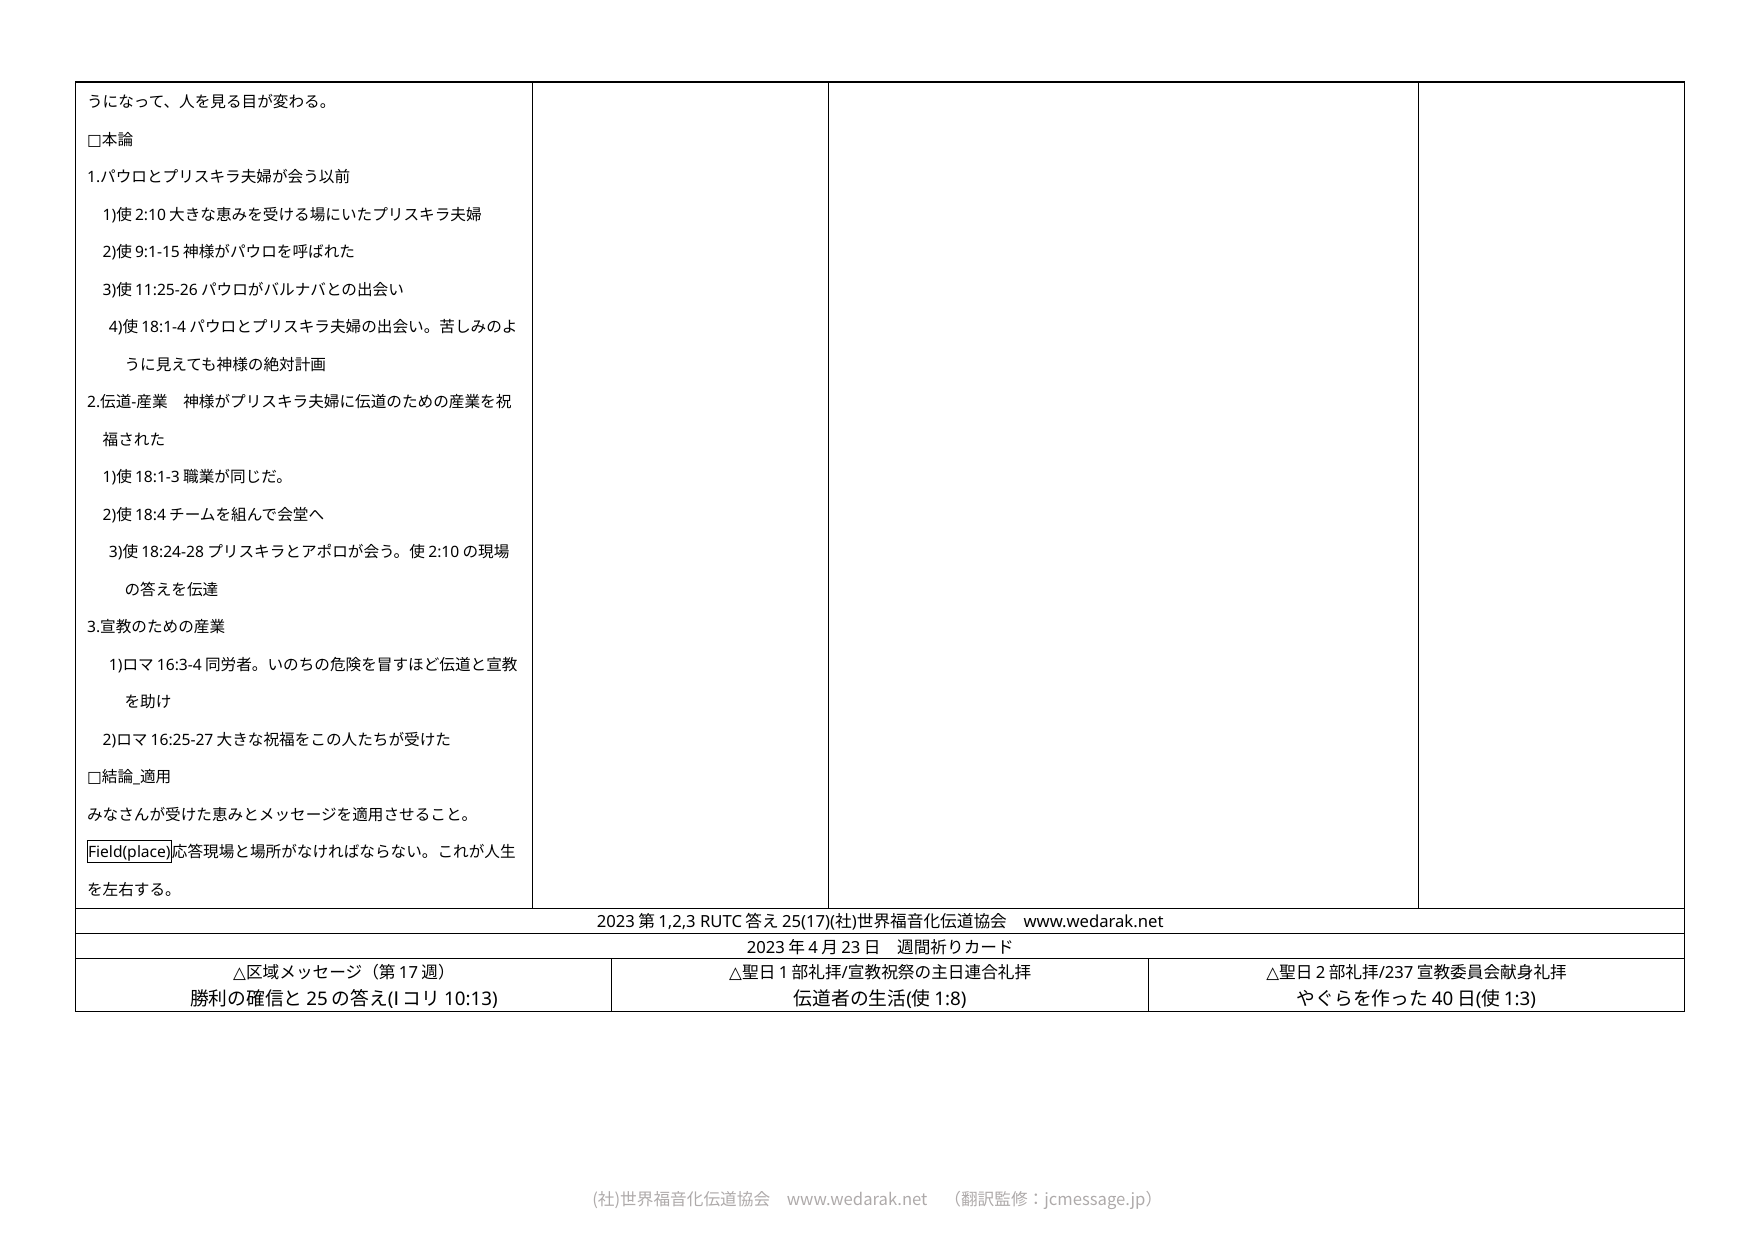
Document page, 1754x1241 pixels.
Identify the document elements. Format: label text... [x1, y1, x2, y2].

table_cell 2023第1,2,3 RUTC答え25(17)(社)世界福音化伝道協会 www.wedarak.net [76, 909, 1684, 933]
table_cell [1419, 83, 1684, 907]
table_cell △聖日1部礼拝/宣教祝祭の主日連合礼拝 伝道者の生活(使1:8) [612, 959, 1148, 1011]
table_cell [829, 83, 1418, 907]
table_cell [76, 83, 532, 907]
table_cell △区域メッセージ（第17週） 勝利の確信と25の答え(Ⅰコリ10:13) [76, 959, 611, 1011]
table_cell △聖日2部礼拝/237宣教委員会献身礼拝 やぐらを作った40日(使1:3) [1149, 959, 1684, 1011]
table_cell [533, 83, 828, 907]
table_cell 2023年4月23日 週間祈りカード [76, 934, 1684, 958]
